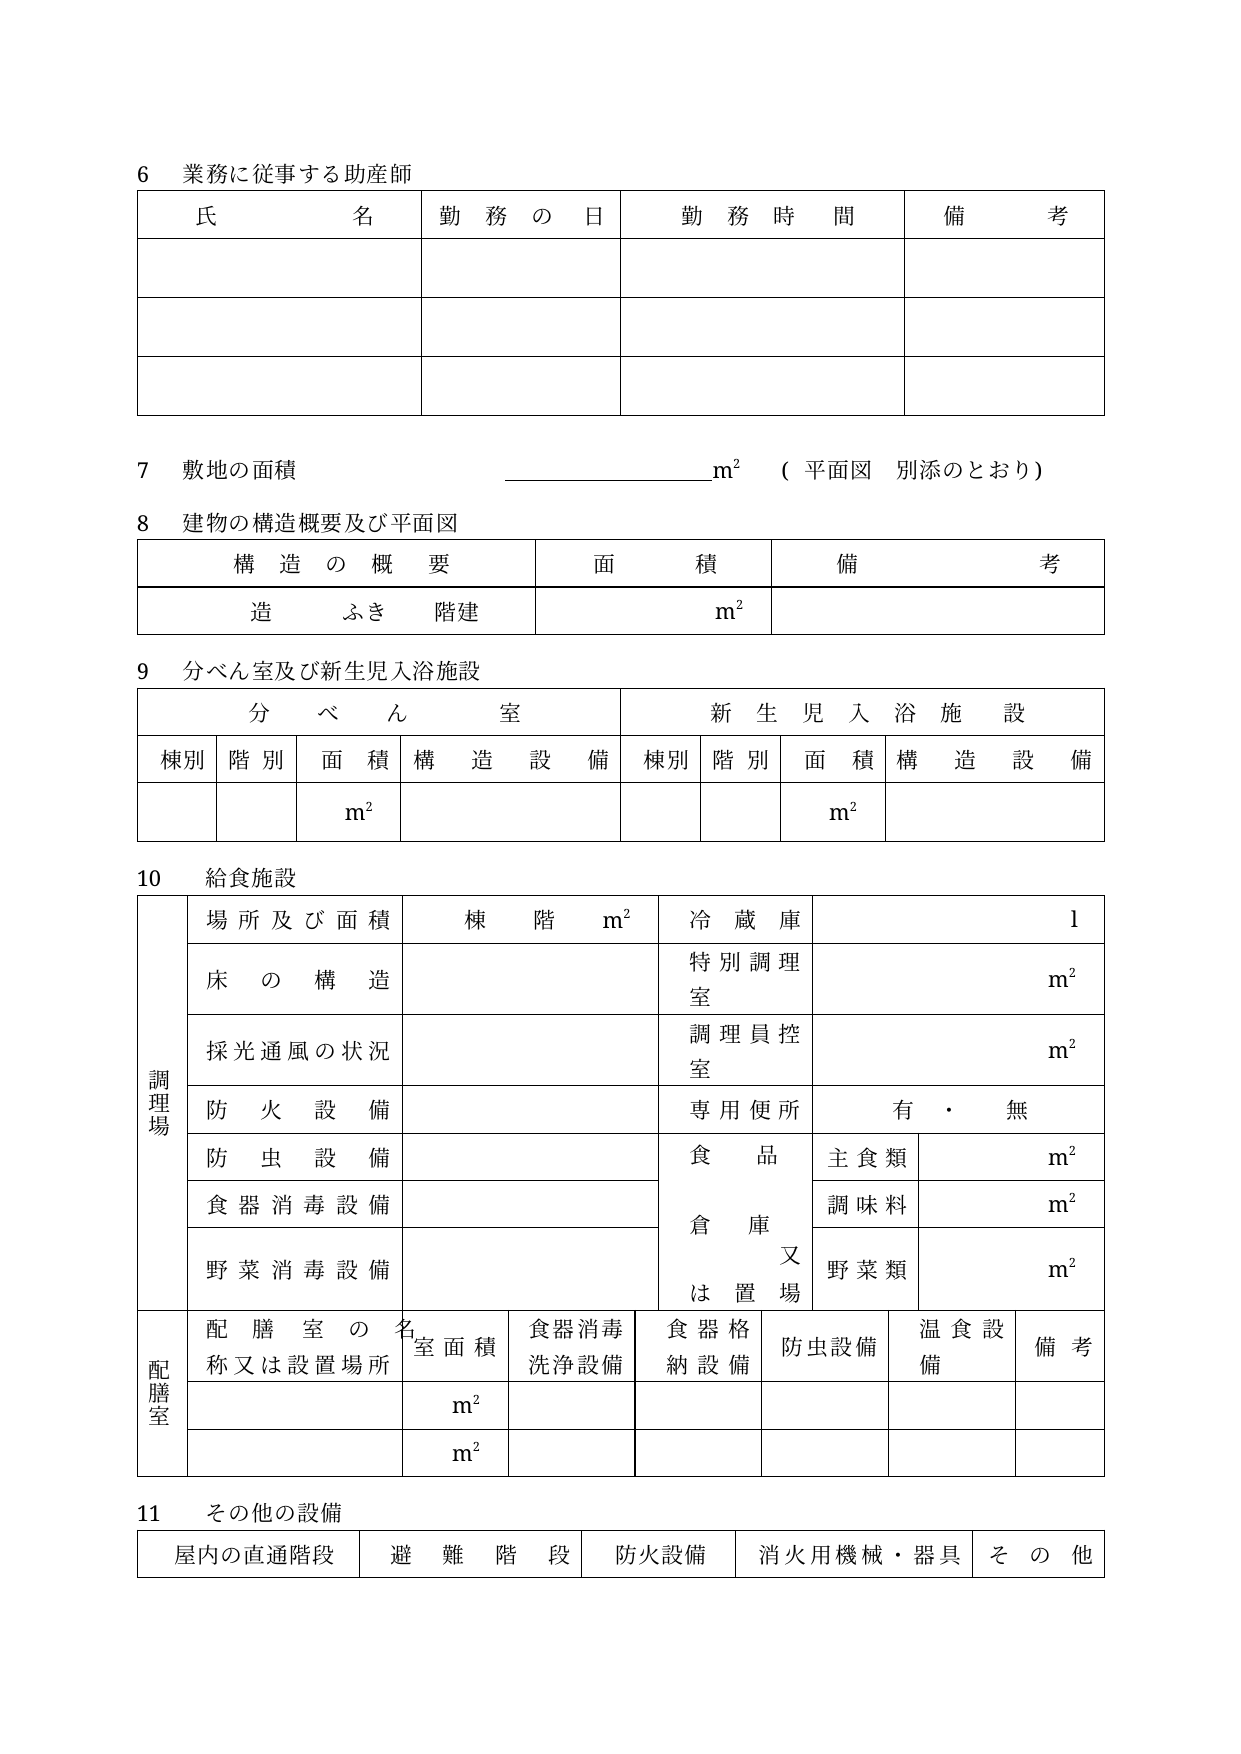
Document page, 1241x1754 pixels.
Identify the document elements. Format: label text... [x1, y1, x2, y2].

table_cell m2 [536, 588, 771, 634]
table_cell [621, 239, 904, 297]
table_cell 床の構造 [188, 944, 402, 1014]
table_cell 防虫設備 [188, 1134, 402, 1180]
table_cell [138, 357, 421, 415]
table_cell [403, 1015, 658, 1085]
table_cell 面積 [781, 736, 885, 782]
table_cell 野菜類 [813, 1228, 918, 1310]
table_header 構造の概要 [138, 540, 535, 586]
text 10 給食施設 [137, 860, 1103, 895]
table_cell [762, 1382, 888, 1428]
table_header 消火用機械・器具 [736, 1531, 972, 1577]
table_cell [138, 239, 421, 297]
table_header 屋内の直通階段 [138, 1531, 359, 1577]
table_cell 野菜消毒設備 [188, 1228, 402, 1310]
table_cell [772, 588, 1104, 634]
table_cell [621, 783, 700, 841]
table_cell [886, 783, 1104, 841]
table_cell 造 ふき 階建 [138, 588, 535, 634]
text 11 その他の設備 [137, 1494, 1103, 1529]
table_cell [422, 298, 620, 356]
table_cell 配膳室 [138, 1311, 187, 1476]
table_cell [621, 357, 904, 415]
table_cell [1016, 1382, 1104, 1428]
table_cell 採光通風の状況 [188, 1015, 402, 1085]
table_cell 主食類 [813, 1134, 918, 1180]
table_cell m2 [919, 1134, 1104, 1180]
table_cell 食器消毒設備 [188, 1181, 402, 1227]
table_cell [138, 298, 421, 356]
table_cell [701, 783, 780, 841]
table_cell [403, 1228, 658, 1310]
table_header 氏名 [138, 191, 421, 238]
table_cell 調理員控室 [659, 1015, 812, 1085]
table_cell [403, 944, 658, 1014]
table_cell 構造設備 [886, 736, 1104, 782]
table_cell [905, 239, 1104, 297]
table_header 分べん室 [138, 689, 620, 735]
table_cell 有・無 [813, 1086, 1104, 1133]
table_header 防火設備 [582, 1531, 735, 1577]
table_cell [762, 1430, 888, 1476]
table_cell 棟別 [621, 736, 700, 782]
table_cell [217, 783, 296, 841]
table_cell [509, 1382, 634, 1428]
table_cell [403, 1134, 658, 1180]
table_cell [138, 783, 216, 841]
table_header 勤務の日 [422, 191, 620, 238]
text 8 建物の構造概要及び平面図 [137, 504, 1103, 539]
table_cell m2 [813, 944, 1104, 1014]
table_cell m2 [403, 1382, 508, 1428]
table_cell 専用便所 [659, 1086, 812, 1133]
table_cell [401, 783, 620, 841]
table_cell 室面積 [403, 1311, 508, 1381]
table_header 面積 [536, 540, 771, 586]
table_cell 階別 [217, 736, 296, 782]
table_header l [813, 896, 1104, 942]
table_cell 調味料 [813, 1181, 918, 1227]
table_cell [188, 1430, 402, 1476]
text 6 業務に従事する助産師 [137, 155, 1103, 190]
table_cell 食器格納設備 [636, 1311, 761, 1381]
table_header 調理場 [138, 896, 187, 1310]
table_cell m2 [403, 1430, 508, 1476]
table_cell m2 [919, 1228, 1104, 1310]
table_cell [621, 298, 904, 356]
table_cell 防火設備 [188, 1086, 402, 1133]
table_header その他 [973, 1531, 1104, 1577]
table_header 勤務時間 [621, 191, 904, 238]
text 7 敷地の面積 m2 (平面図 別添のとおり) [137, 451, 1103, 486]
table_cell 面積 [297, 736, 400, 782]
table_cell [422, 239, 620, 297]
table_cell 特別調理室 [659, 944, 812, 1014]
table_cell 防虫設備 [762, 1311, 888, 1381]
table_header 新生児入浴施設 [621, 689, 1104, 735]
table_cell 食器消毒洗浄設備 [509, 1311, 634, 1381]
table_cell [403, 1086, 658, 1133]
table_cell [509, 1430, 634, 1476]
table_cell 棟別 [138, 736, 216, 782]
table_header 備考 [772, 540, 1104, 586]
table_cell 階別 [701, 736, 780, 782]
table_header 場所及び面積 [188, 896, 402, 942]
table_header 冷蔵庫 [659, 896, 812, 942]
table_cell [403, 1181, 658, 1227]
table_cell [889, 1382, 1015, 1428]
table_cell [422, 357, 620, 415]
table_cell m2 [813, 1015, 1104, 1085]
table_cell 配膳室の名称又は設置場所 [188, 1311, 402, 1381]
table_header 避難階段 [360, 1531, 581, 1577]
table_cell 食品倉庫又は置場 [659, 1134, 812, 1310]
table_cell [636, 1382, 761, 1428]
text 9 分べん室及び新生児入浴施設 [137, 652, 1103, 688]
table_cell m2 [781, 783, 885, 841]
table_cell 温食設備 [889, 1311, 1015, 1381]
table_cell [636, 1430, 761, 1476]
table_cell 備考 [1016, 1311, 1104, 1381]
table_cell 構造設備 [401, 736, 620, 782]
table_cell [188, 1382, 402, 1428]
table_header 備考 [905, 191, 1104, 238]
table_cell [905, 298, 1104, 356]
table_cell m2 [297, 783, 400, 841]
table_header 棟 階 m2 [403, 896, 658, 942]
table_cell [905, 357, 1104, 415]
table_cell [1016, 1430, 1104, 1476]
table_cell m2 [919, 1181, 1104, 1227]
table_cell [889, 1430, 1015, 1476]
